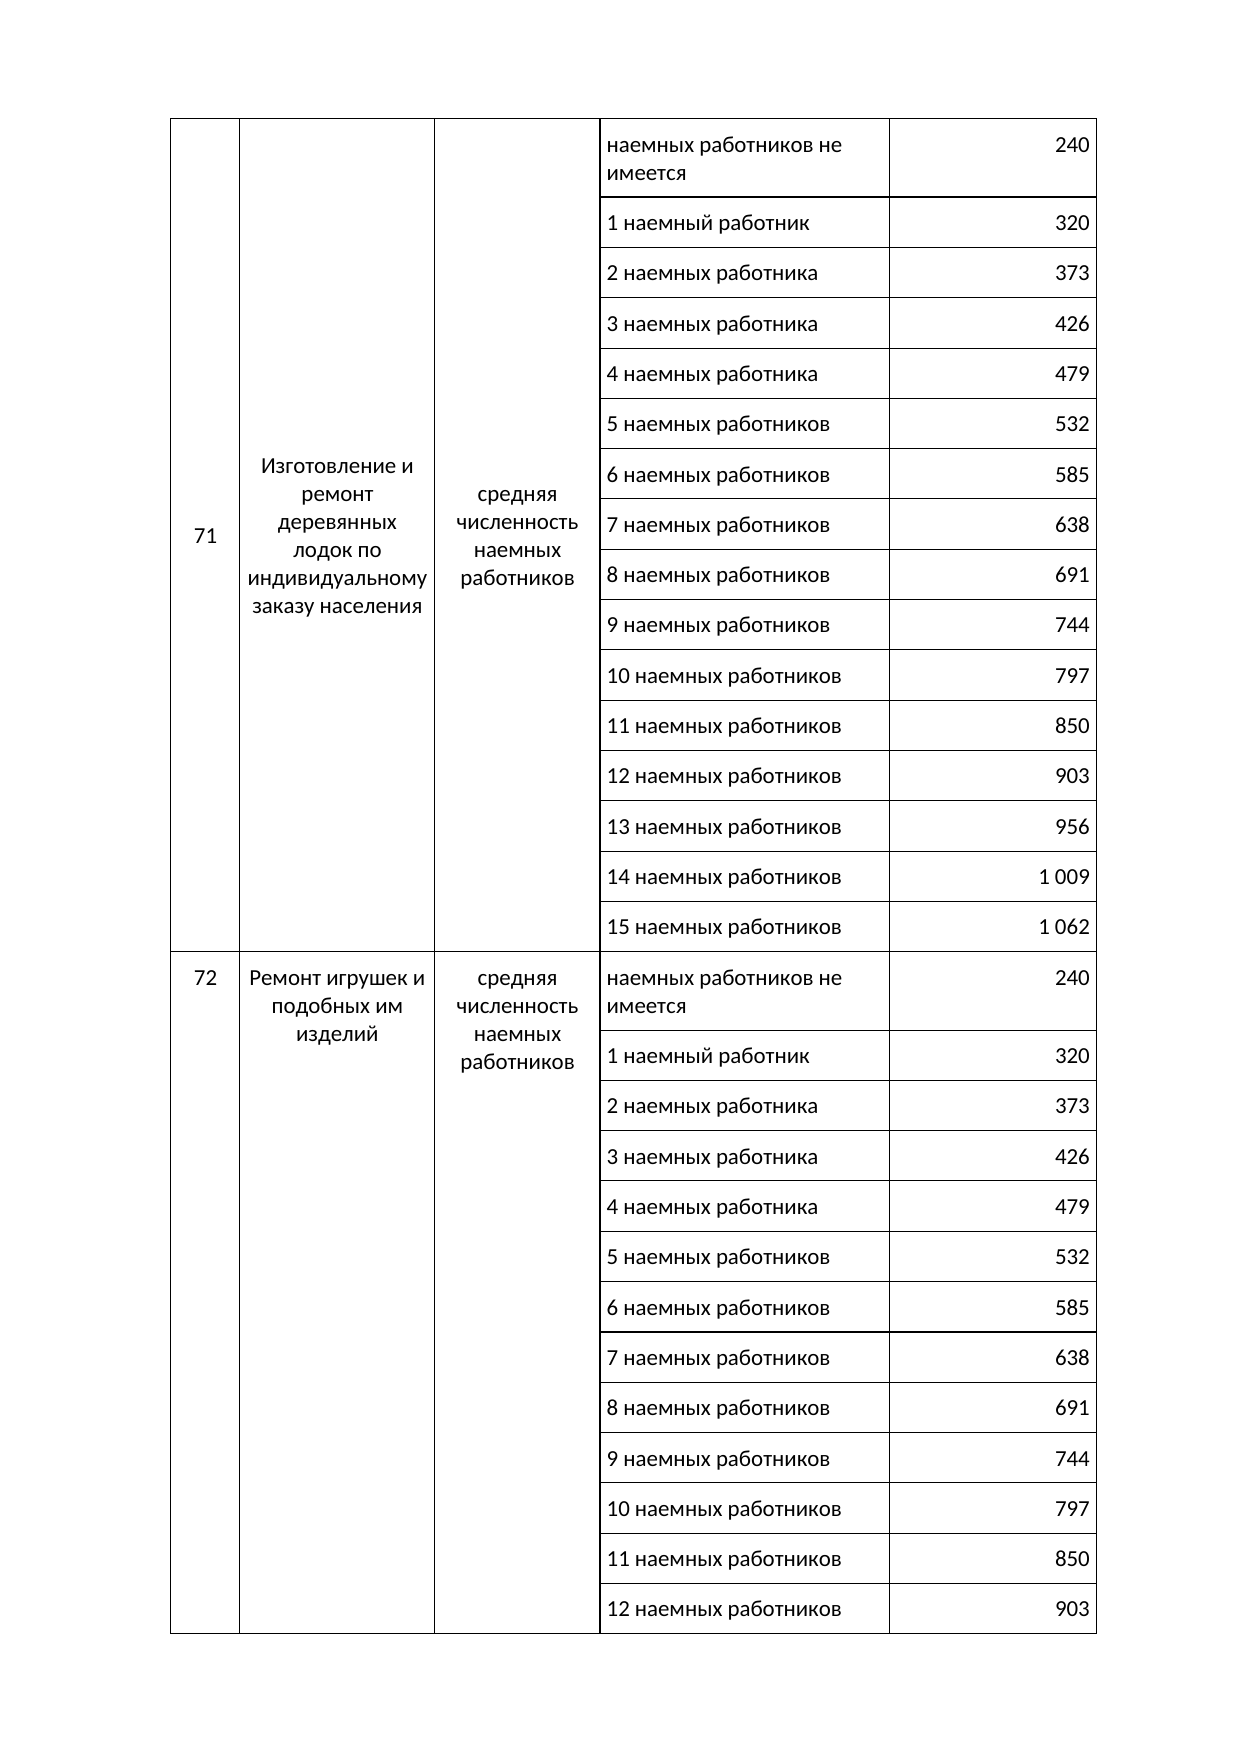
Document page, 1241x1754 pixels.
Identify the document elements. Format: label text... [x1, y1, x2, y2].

table_cell средняя численность наемных работников [435, 952, 599, 1633]
table_cell 850 [890, 701, 1096, 750]
table_cell 638 [890, 1333, 1096, 1382]
table_cell 10 наемных работников [601, 650, 889, 699]
table_cell 5 наемных работников [601, 399, 889, 448]
table_cell 7 наемных работников [601, 1333, 889, 1382]
table_cell наемных работников не имеется [601, 119, 889, 196]
table_cell 903 [890, 751, 1096, 800]
table_cell 850 [890, 1534, 1096, 1583]
table_cell 9 наемных работников [601, 600, 889, 649]
table_cell 5 наемных работников [601, 1232, 889, 1281]
table_cell 1 009 [890, 852, 1096, 901]
table_cell 2 наемных работника [601, 1081, 889, 1130]
table_cell 585 [890, 1282, 1096, 1331]
table_cell 10 наемных работников [601, 1483, 889, 1533]
table_cell 13 наемных работников [601, 801, 889, 851]
table_cell 532 [890, 399, 1096, 448]
table_cell 797 [890, 650, 1096, 699]
table_cell 3 наемных работника [601, 298, 889, 347]
table_cell 426 [890, 298, 1096, 347]
table_cell 11 наемных работников [601, 701, 889, 750]
table_cell 72 [171, 952, 239, 1633]
table_cell 11 наемных работников [601, 1534, 889, 1583]
table_cell 14 наемных работников [601, 852, 889, 901]
table_cell наемных работников не имеется [601, 952, 889, 1029]
table_cell 744 [890, 600, 1096, 649]
table_cell 15 наемных работников [601, 902, 889, 951]
table_cell 240 [890, 952, 1096, 1029]
table_cell 6 наемных работников [601, 1282, 889, 1331]
table_cell 7 наемных работников [601, 499, 889, 549]
table_cell 797 [890, 1483, 1096, 1533]
table_cell 585 [890, 449, 1096, 498]
table_cell 1 наемный работник [601, 1031, 889, 1080]
table_cell 4 наемных работника [601, 349, 889, 398]
table_cell 956 [890, 801, 1096, 851]
table_cell 9 наемных работников [601, 1433, 889, 1482]
table_cell Ремонт игрушек и подобных им изделий [240, 952, 434, 1633]
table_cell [435, 119, 599, 951]
table_cell 320 [890, 1031, 1096, 1080]
table_cell 4 наемных работника [601, 1181, 889, 1231]
table_cell 71 [171, 119, 239, 951]
table_cell 8 наемных работников [601, 550, 889, 599]
table_cell 12 наемных работников [601, 1584, 889, 1633]
table_cell 903 [890, 1584, 1096, 1633]
table_cell 240 [890, 119, 1096, 196]
table_cell 3 наемных работника [601, 1131, 889, 1180]
table_cell 1 062 [890, 902, 1096, 951]
table_cell 532 [890, 1232, 1096, 1281]
table_cell 8 наемных работников [601, 1383, 889, 1432]
table_cell 12 наемных работников [601, 751, 889, 800]
table_cell 373 [890, 248, 1096, 297]
table_cell 479 [890, 1181, 1096, 1231]
table_cell 691 [890, 550, 1096, 599]
table_cell 373 [890, 1081, 1096, 1130]
table_cell 744 [890, 1433, 1096, 1482]
table_cell 638 [890, 499, 1096, 549]
table_cell 6 наемных работников [601, 449, 889, 498]
table_cell 2 наемных работника [601, 248, 889, 297]
table_cell 426 [890, 1131, 1096, 1180]
table_cell Изготовление и ремонт деревянных лодок по индивидуальному заказу населения [240, 119, 434, 951]
table_cell 1 наемный работник [601, 198, 889, 247]
table_cell 691 [890, 1383, 1096, 1432]
table_cell 479 [890, 349, 1096, 398]
table_cell 320 [890, 198, 1096, 247]
